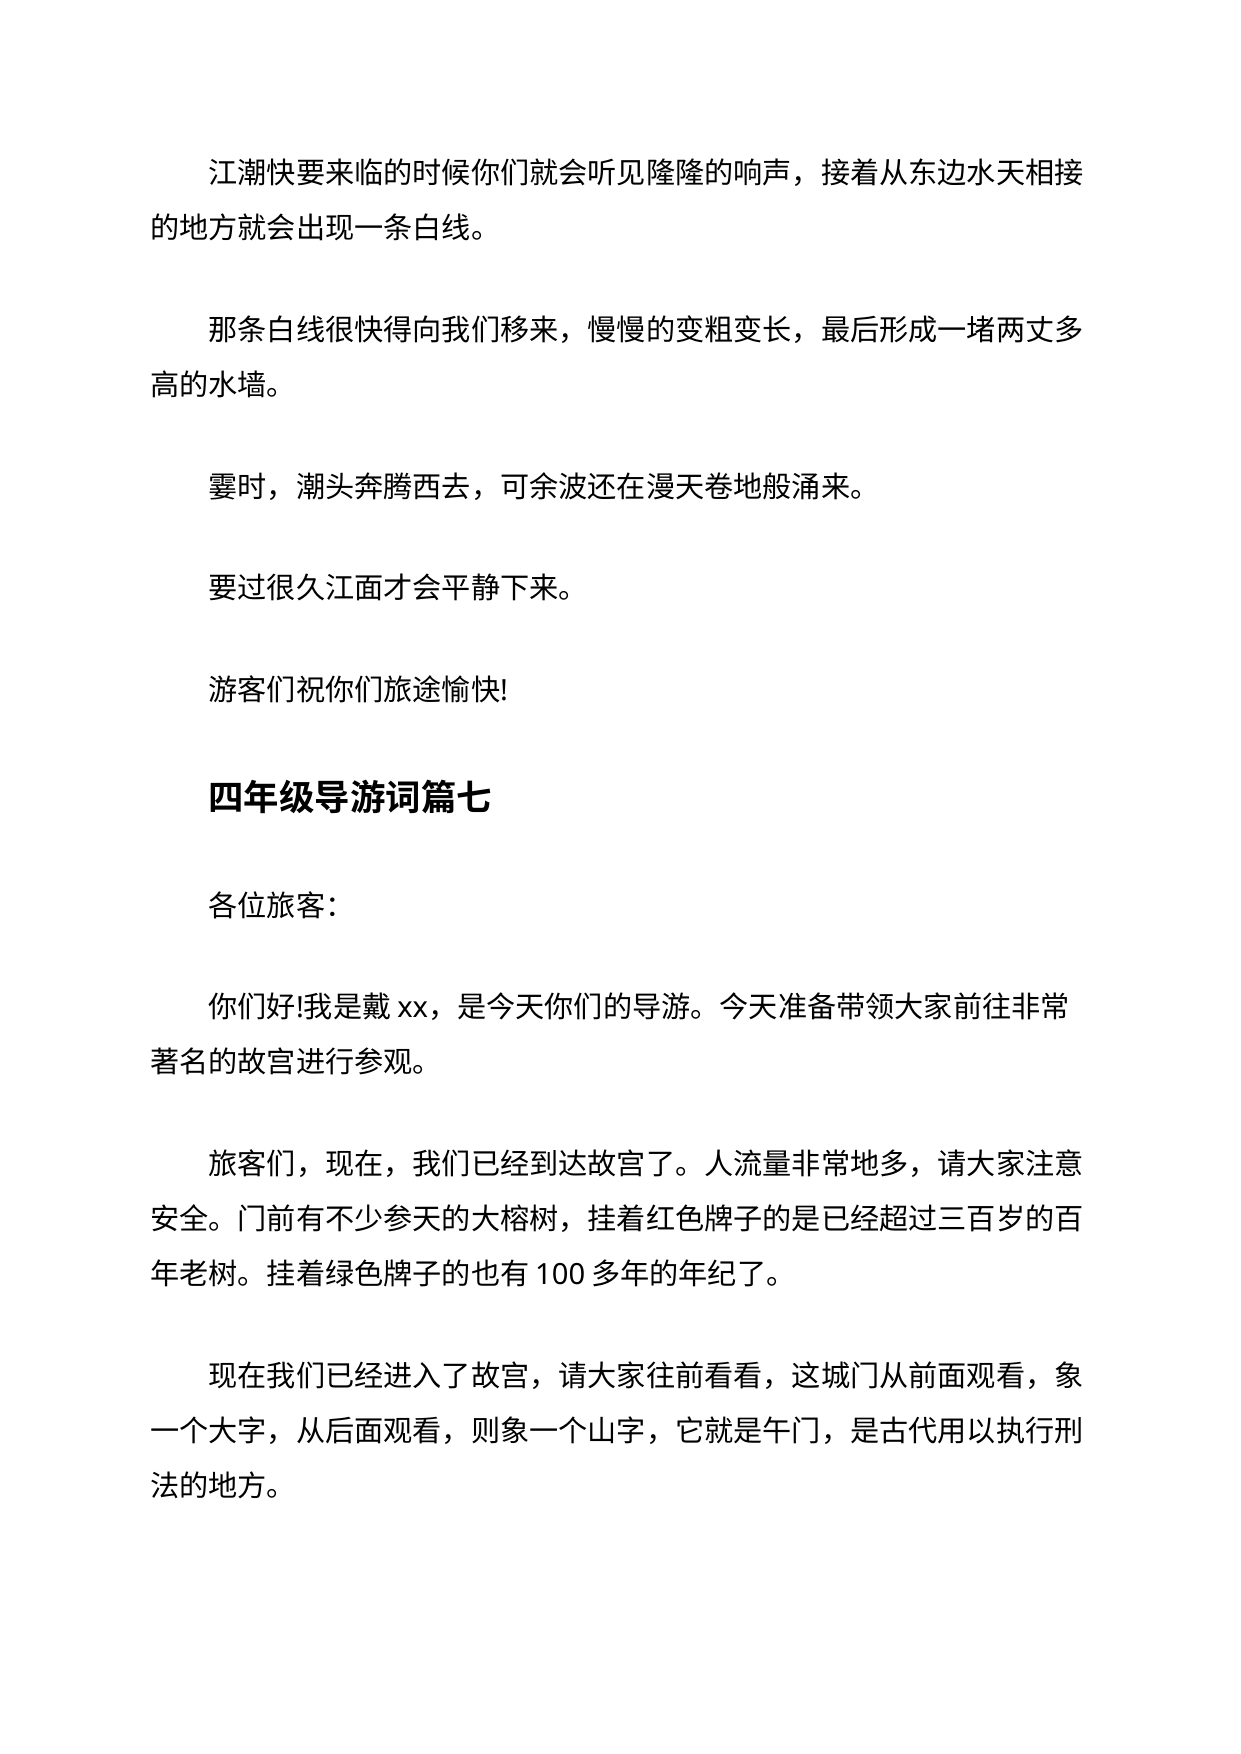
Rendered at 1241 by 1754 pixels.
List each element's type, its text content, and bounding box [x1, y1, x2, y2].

text 四年级导游词篇七 [150, 769, 1090, 820]
text 游客们祝你们旅途愉快! [150, 667, 1090, 709]
text 江潮快要来临的时候你们就会听见隆隆的响声，接着从东边水天相接的地方就会出现一条白线。 [150, 150, 1090, 247]
text 那条白线很快得向我们移来，慢慢的变粗变长，最后形成一堵两丈多高的水墙。 [150, 307, 1090, 404]
text 要过很久江面才会平静下来。 [150, 565, 1090, 607]
text 各位旅客： [150, 882, 1090, 924]
text 霎时，潮头奔腾西去，可余波还在漫天卷地般涌来。 [150, 463, 1090, 506]
text 你们好!我是戴xx，是今天你们的导游。今天准备带领大家前往非常著名的故宫进行参观。 [150, 984, 1090, 1081]
text 旅客们，现在，我们已经到达故宫了。人流量非常地多，请大家注意安全。门前有不少参天的大榕树，挂着红色牌子的是已经超过三百岁的百年老树。挂着绿色牌子的也有100多年的年纪了。 [150, 1141, 1090, 1293]
text 现在我们已经进入了故宫，请大家往前看看，这城门从前面观看，象一个大字，从后面观看，则象一个山字，它就是午门，是古代用以执行刑法的地方。 [150, 1353, 1090, 1505]
